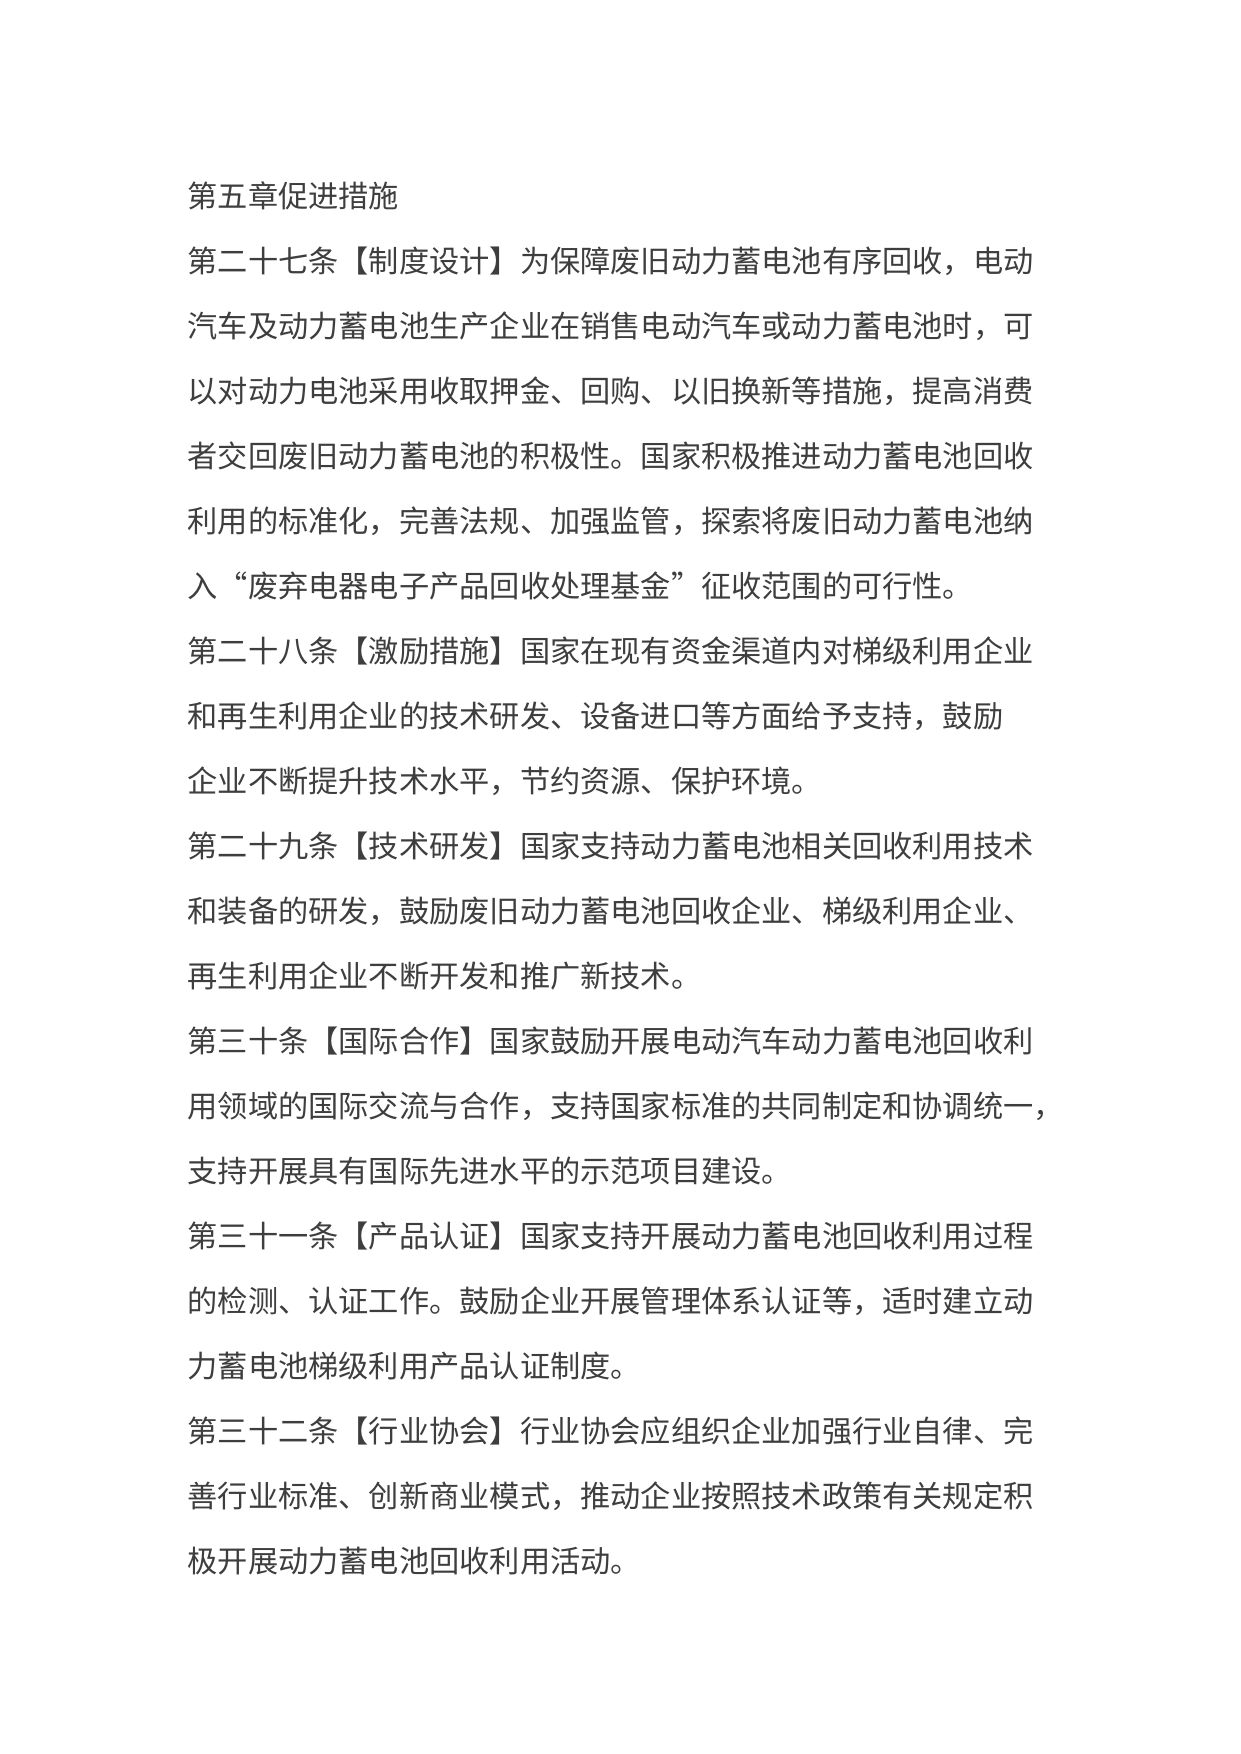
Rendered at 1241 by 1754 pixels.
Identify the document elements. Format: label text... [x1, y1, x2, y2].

text 第二十九条【技术研发】国家支持动力蓄电池相关回收利用技术和装备的研发，鼓励废旧动力蓄电池回收企业、梯级利用企业、再生利用企业不断开发和推广新技术。 [187, 812, 1053, 1007]
text 第五章促进措施 [187, 162, 1053, 227]
text 第三十一条【产品认证】国家支持开展动力蓄电池回收利用过程的检测、认证工作。鼓励企业开展管理体系认证等，适时建立动力蓄电池梯级利用产品认证制度。 [187, 1202, 1053, 1397]
text 第三十条【国际合作】国家鼓励开展电动汽车动力蓄电池回收利用领域的国际交流与合作，支持国家标准的共同制定和协调统一，支持开展具有国际先进水平的示范项目建设。 [187, 1007, 1053, 1202]
text 第三十二条【行业协会】行业协会应组织企业加强行业自律、完善行业标准、创新商业模式，推动企业按照技术政策有关规定积极开展动力蓄电池回收利用活动。 [187, 1397, 1053, 1592]
text 第二十七条【制度设计】为保障废旧动力蓄电池有序回收，电动汽车及动力蓄电池生产企业在销售电动汽车或动力蓄电池时，可以对动力电池采用收取押金、回购、以旧换新等措施，提高消费者交回废旧动力蓄电池的积极性。国家积极推进动力蓄电池回收利用的标准化，完善法规、加强监管，探索将废旧动力蓄电池纳入“废弃电器电子产品回收处理基金”征收范围的可行性。 [187, 227, 1053, 617]
text 企业不断提升技术水平，节约资源、保护环境。 [187, 747, 1053, 812]
text 第二十八条【激励措施】国家在现有资金渠道内对梯级利用企业和再生利用企业的技术研发、设备进口等方面给予支持，鼓励 [187, 617, 1053, 747]
